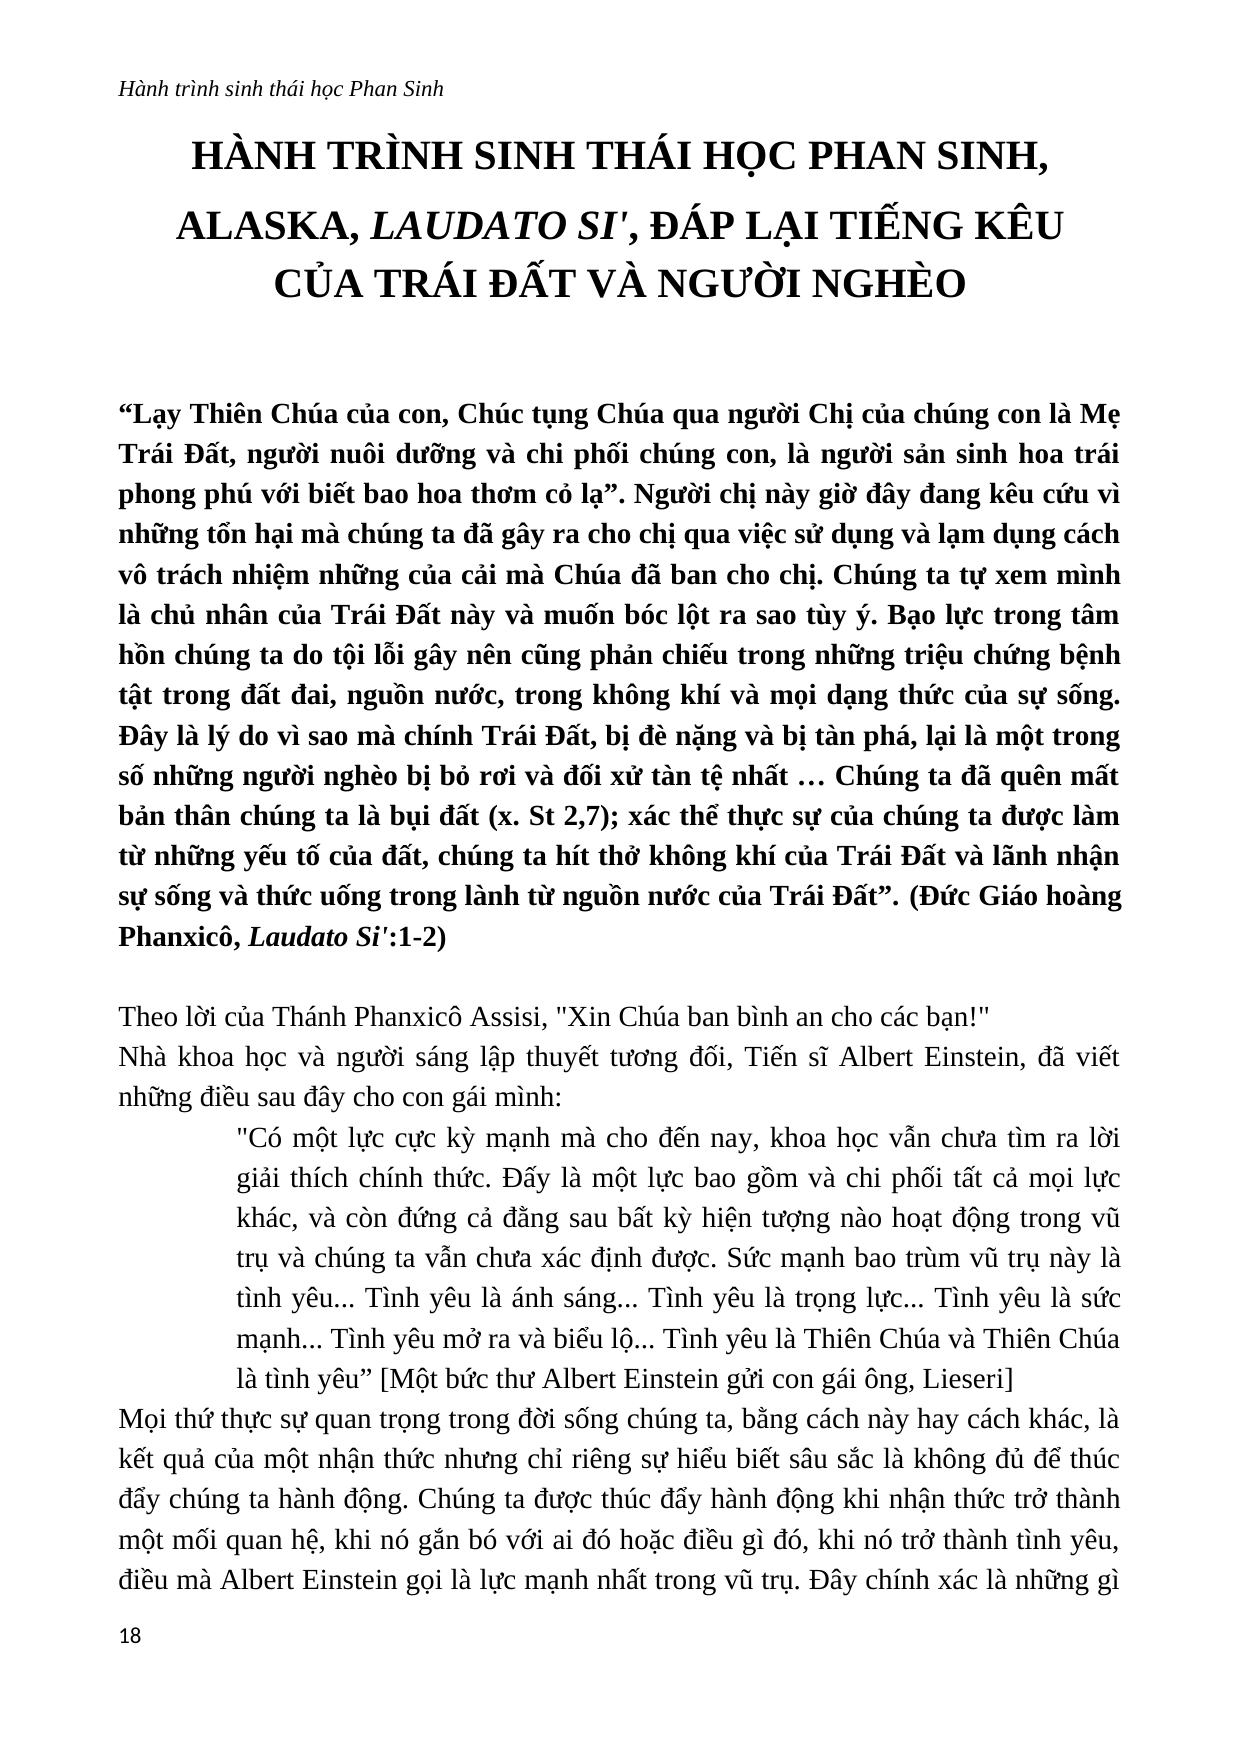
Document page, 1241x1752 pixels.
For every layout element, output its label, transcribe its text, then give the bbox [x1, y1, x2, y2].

text "Có một lực cực kỳ mạnh mà cho đến nay, khoa học vẫn chưa tìm ra lời giải thích chính thức. Đấy là một lực bao gồm và chi phối tất cả mọi lực khác, và còn đứng cả đằng sau bất kỳ hiện tượng nào hoạt động trong vũ trụ và chúng ta vẫn chưa xác định được. Sức mạnh bao trùm vũ trụ này là tình yêu... Tình yêu là ánh sáng... Tình yêu là trọng lực... Tình yêu là sức mạnh... Tình yêu mở ra và biểu lộ... Tình yêu là Thiên Chúa và Thiên Chúa là tình yêu” [Một bức thư Albert Einstein gửi con gái ông, Lieseri] [236, 1120, 1122, 1394]
text ALASKA, LAUDATO SI', ĐÁP LẠI TIẾNG KÊU [118, 201, 1122, 248]
text “Lạy Thiên Chúa của con, Chúc tụng Chúa qua người Chị của chúng con là Mẹ Trái Đất, người nuôi dưỡng và chi phối chúng con, là người sản sinh hoa trái phong phú với biết bao hoa thơm cỏ lạ”. Người chị này giờ đây đang kêu cứu vì những tổn hại mà chúng ta đã gây ra cho chị qua việc sử dụng và lạm dụng cách vô trách nhiệm những của cải mà Chúa đã ban cho chị. Chúng ta tự xem mình là chủ nhân của Trái Đất này và muốn bóc lột ra sao tùy ý. Bạo lực trong tâm hồn chúng ta do tội lỗi gây nên cũng phản chiếu trong những triệu chứng bệnh tật trong đất đai, nguồn nước, trong không khí và mọi dạng thức của sự sống. Đây là lý do vì sao mà chính Trái Đất, bị đè nặng và bị tàn phá, lại là một trong số những người nghèo bị bỏ rơi và đối xử tàn tệ nhất … Chúng ta đã quên mất bản thân chúng ta là bụi đất (x. St 2,7); xác thể thực sự của chúng ta được làm từ những yếu tố của đất, chúng ta hít thở không khí của Trái Đất và lãnh nhận sự sống và thức uống trong lành từ nguồn nước của Trái Đất”. (Đức Giáo hoàng Phanxicô, Laudato Si':1-2) [118, 396, 1122, 952]
text CỦA TRÁI ĐẤT VÀ NGƯỜI NGHÈO [118, 258, 1122, 306]
text Nhà khoa học và người sáng lập thuyết tương đối, Tiến sĩ Albert Einstein, đã viết những điều sau đây cho con gái mình: [118, 1039, 1122, 1113]
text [118, 1401, 1122, 1596]
text HÀNH TRÌNH SINH THÁI HỌC PHAN SINH, [118, 131, 1122, 178]
text Theo lời của Thánh Phanxicô Assisi, "Xin Chúa ban bình an cho các bạn!" [118, 999, 1122, 1033]
